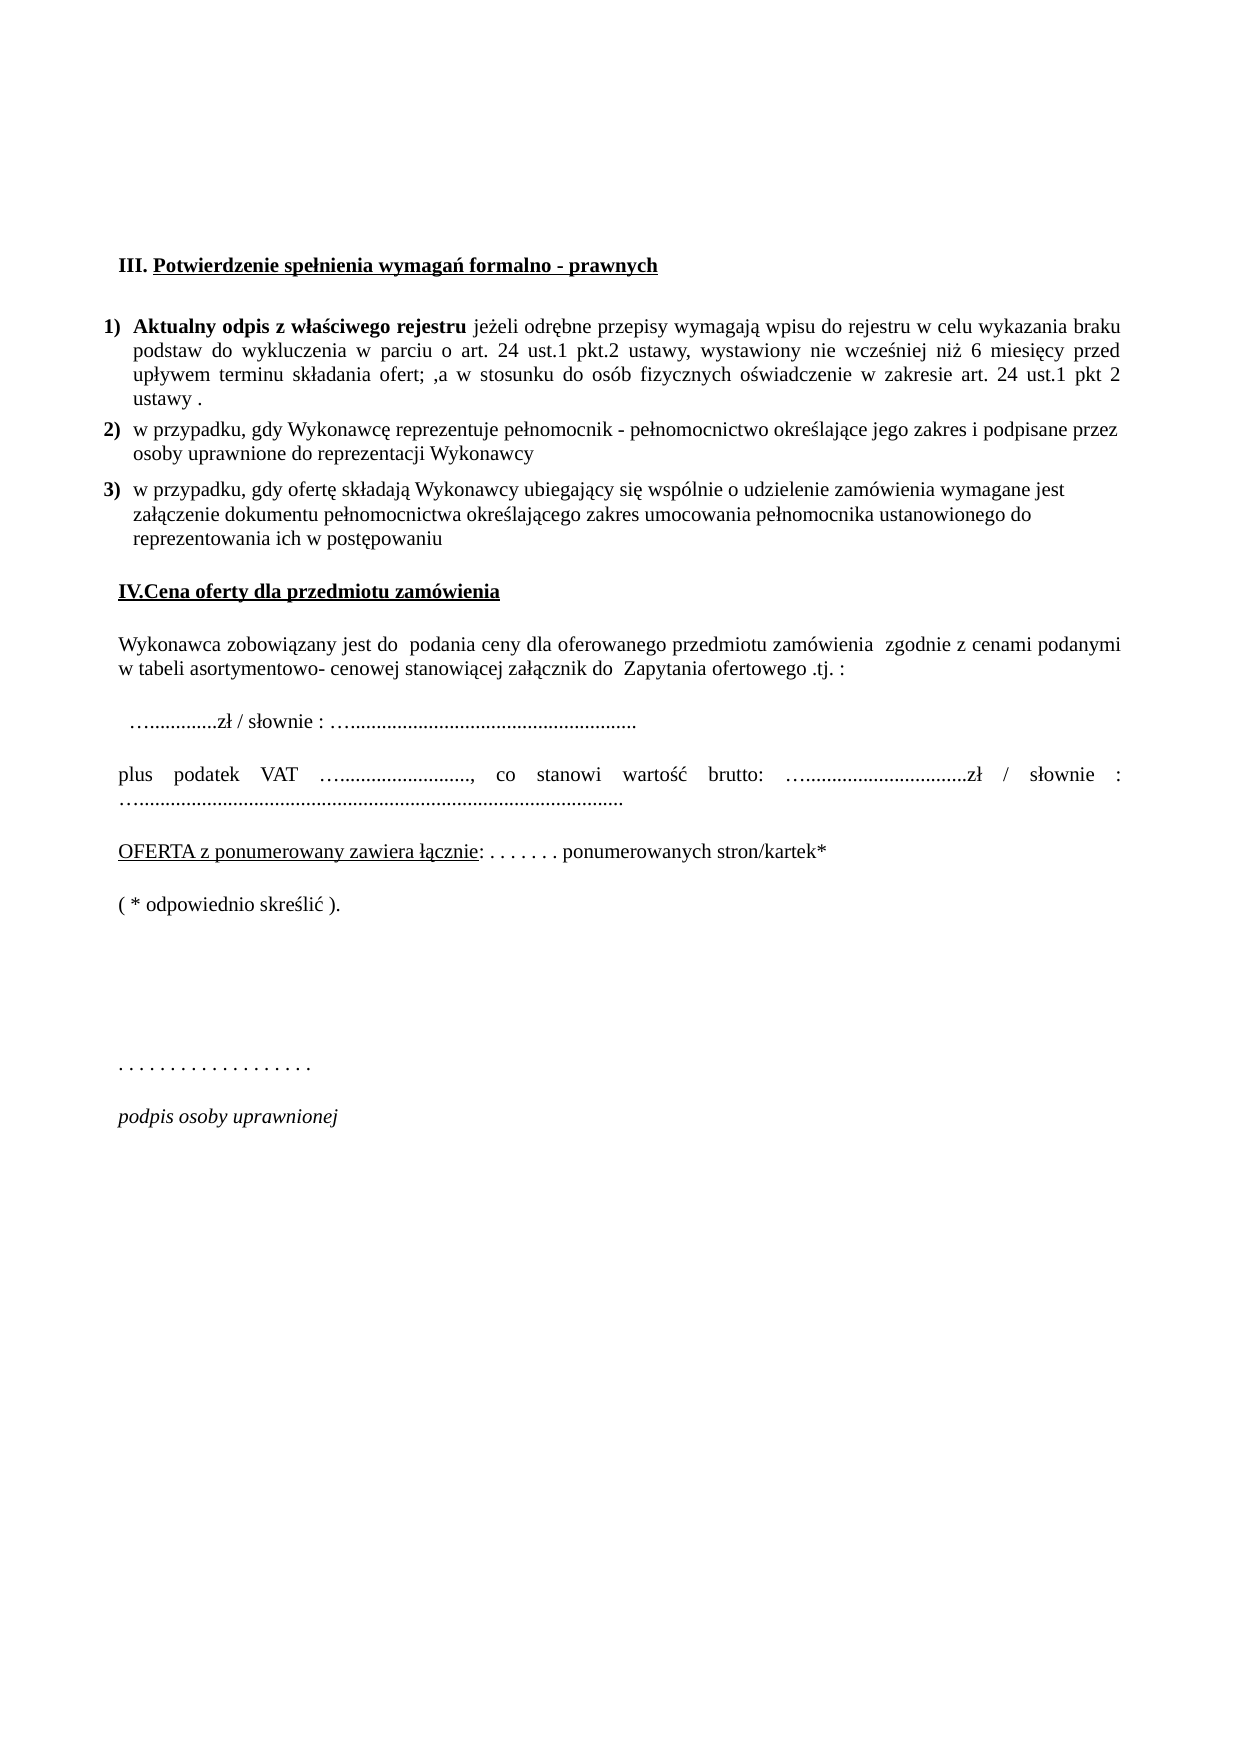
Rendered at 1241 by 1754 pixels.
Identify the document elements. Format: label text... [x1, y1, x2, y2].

text plus podatek VAT …........................., co stanowi wartość brutto: …...............................zł / słownie : …............................................................................................. [118, 762, 1122, 810]
text III. Potwierdzenie spełnienia wymagań formalno - prawnych [118, 253, 1122, 277]
text OFERTA z ponumerowany zawiera łącznie: . . . . . . . ponumerowanych stron/kartek* [118, 839, 1122, 863]
text podpis osoby uprawnionej [118, 1104, 1122, 1128]
text ….............zł / słownie : …....................................................... [118, 709, 1122, 733]
text . . . . . . . . . . . . . . . . . . . [118, 1051, 1122, 1075]
text IV.Cena oferty dla przedmiotu zamówienia [118, 578, 1122, 603]
list w przypadku, gdy Wykonawcę reprezentuje pełnomocnik - pełnomocnictwo określające jego zakres i podpisane przez osoby uprawnione do reprezentacji Wykonawcy [103, 417, 1122, 465]
text Wykonawca zobowiązany jest do podania ceny dla oferowanego przedmiotu zamówienia zgodnie z cenami podanymi w tabeli asortymentowo- cenowej stanowiącej załącznik do Zapytania ofertowego .tj. : [118, 632, 1122, 680]
text ( * odpowiednio skreślić ). [118, 892, 1122, 916]
list w przypadku, gdy ofertę składają Wykonawcy ubiegający się wspólnie o udzielenie zamówienia wymagane jest załączenie dokumentu pełnomocnictwa określającego zakres umocowania pełnomocnika ustanowionego do reprezentowania ich w postępowaniu [103, 477, 1122, 549]
list Aktualny odpis z właściwego rejestru jeżeli odrębne przepisy wymagają wpisu do rejestru w celu wykazania braku podstaw do wykluczenia w parciu o art. 24 ust.1 pkt.2 ustawy, wystawiony nie wcześniej niż 6 miesięcy przed upływem terminu składania ofert; ,a w stosunku do osób fizycznych oświadczenie w zakresie art. 24 ust.1 pkt 2 ustawy . [103, 314, 1122, 410]
